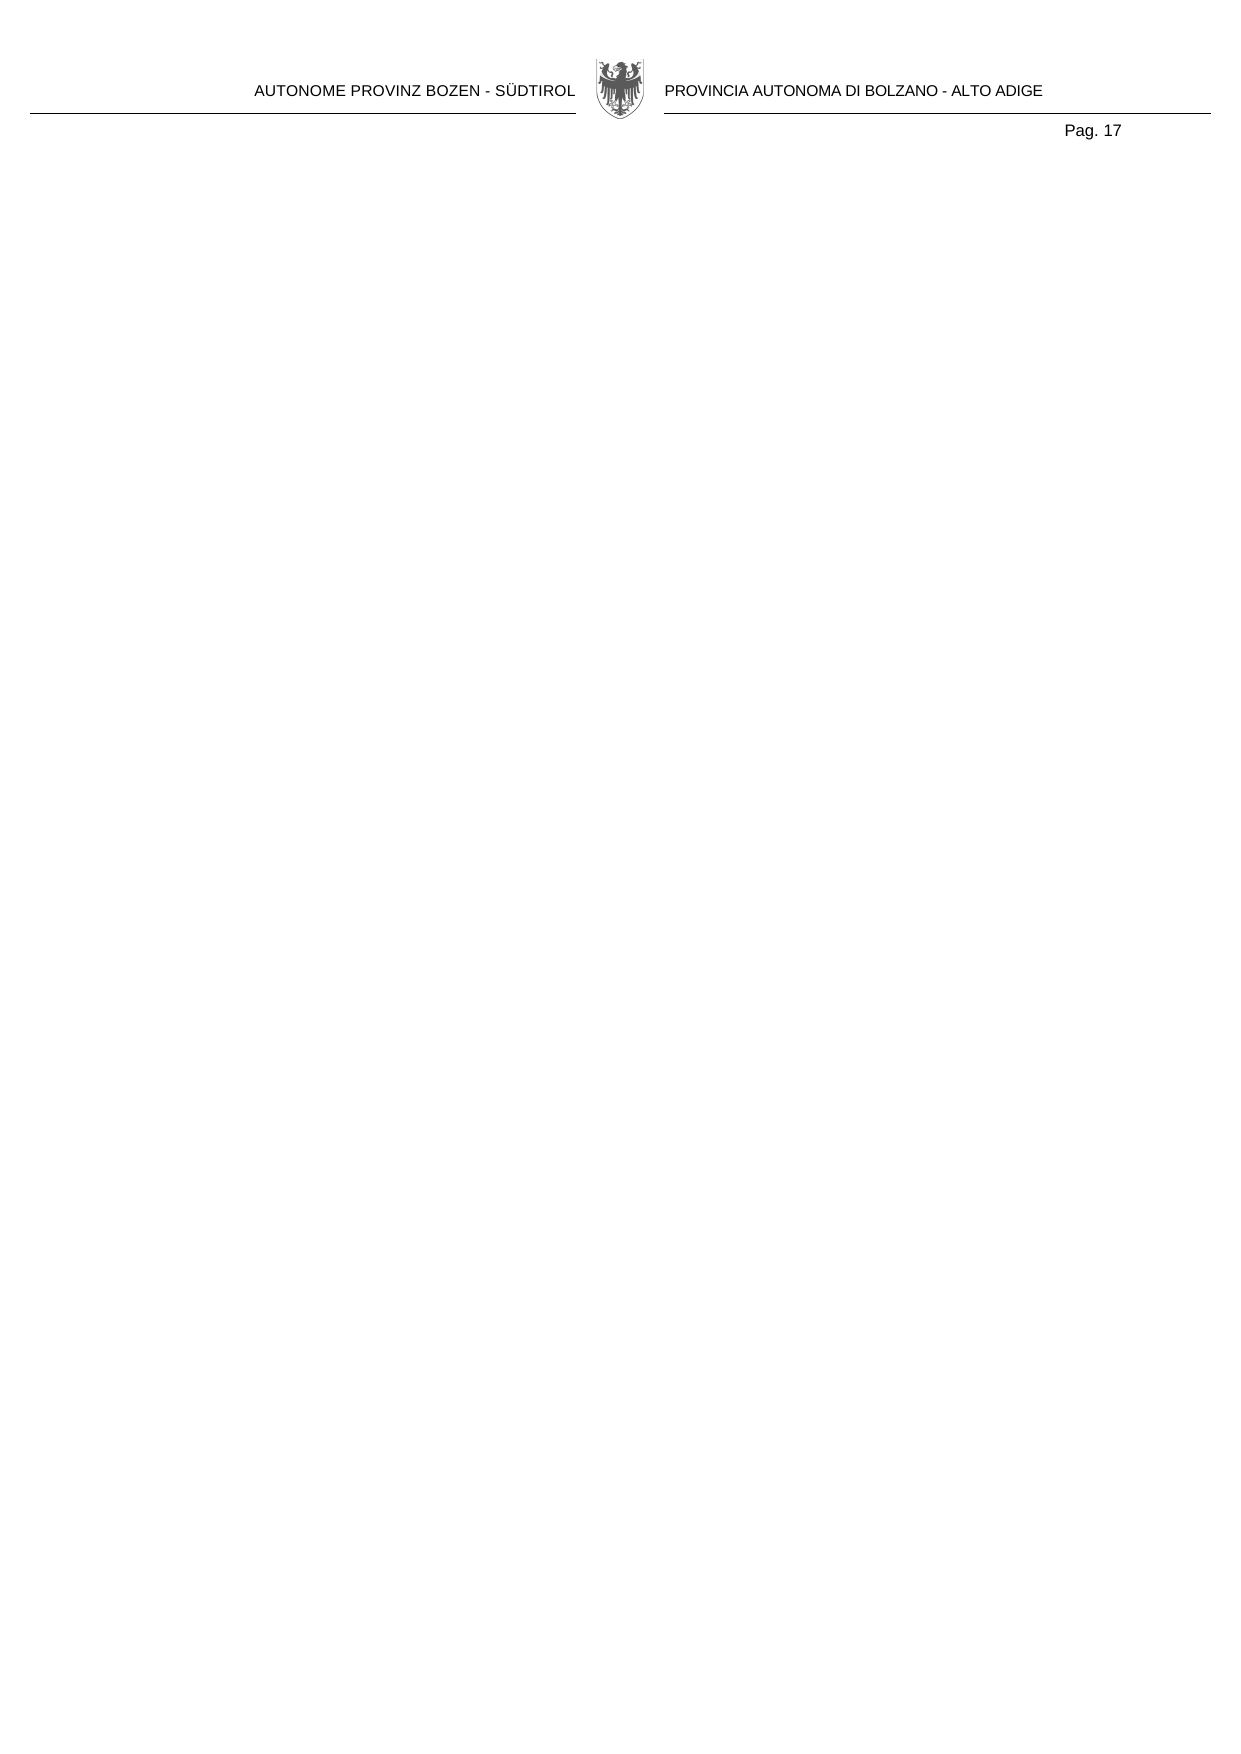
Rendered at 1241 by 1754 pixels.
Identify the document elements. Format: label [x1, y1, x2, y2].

picture [596, 59, 644, 119]
